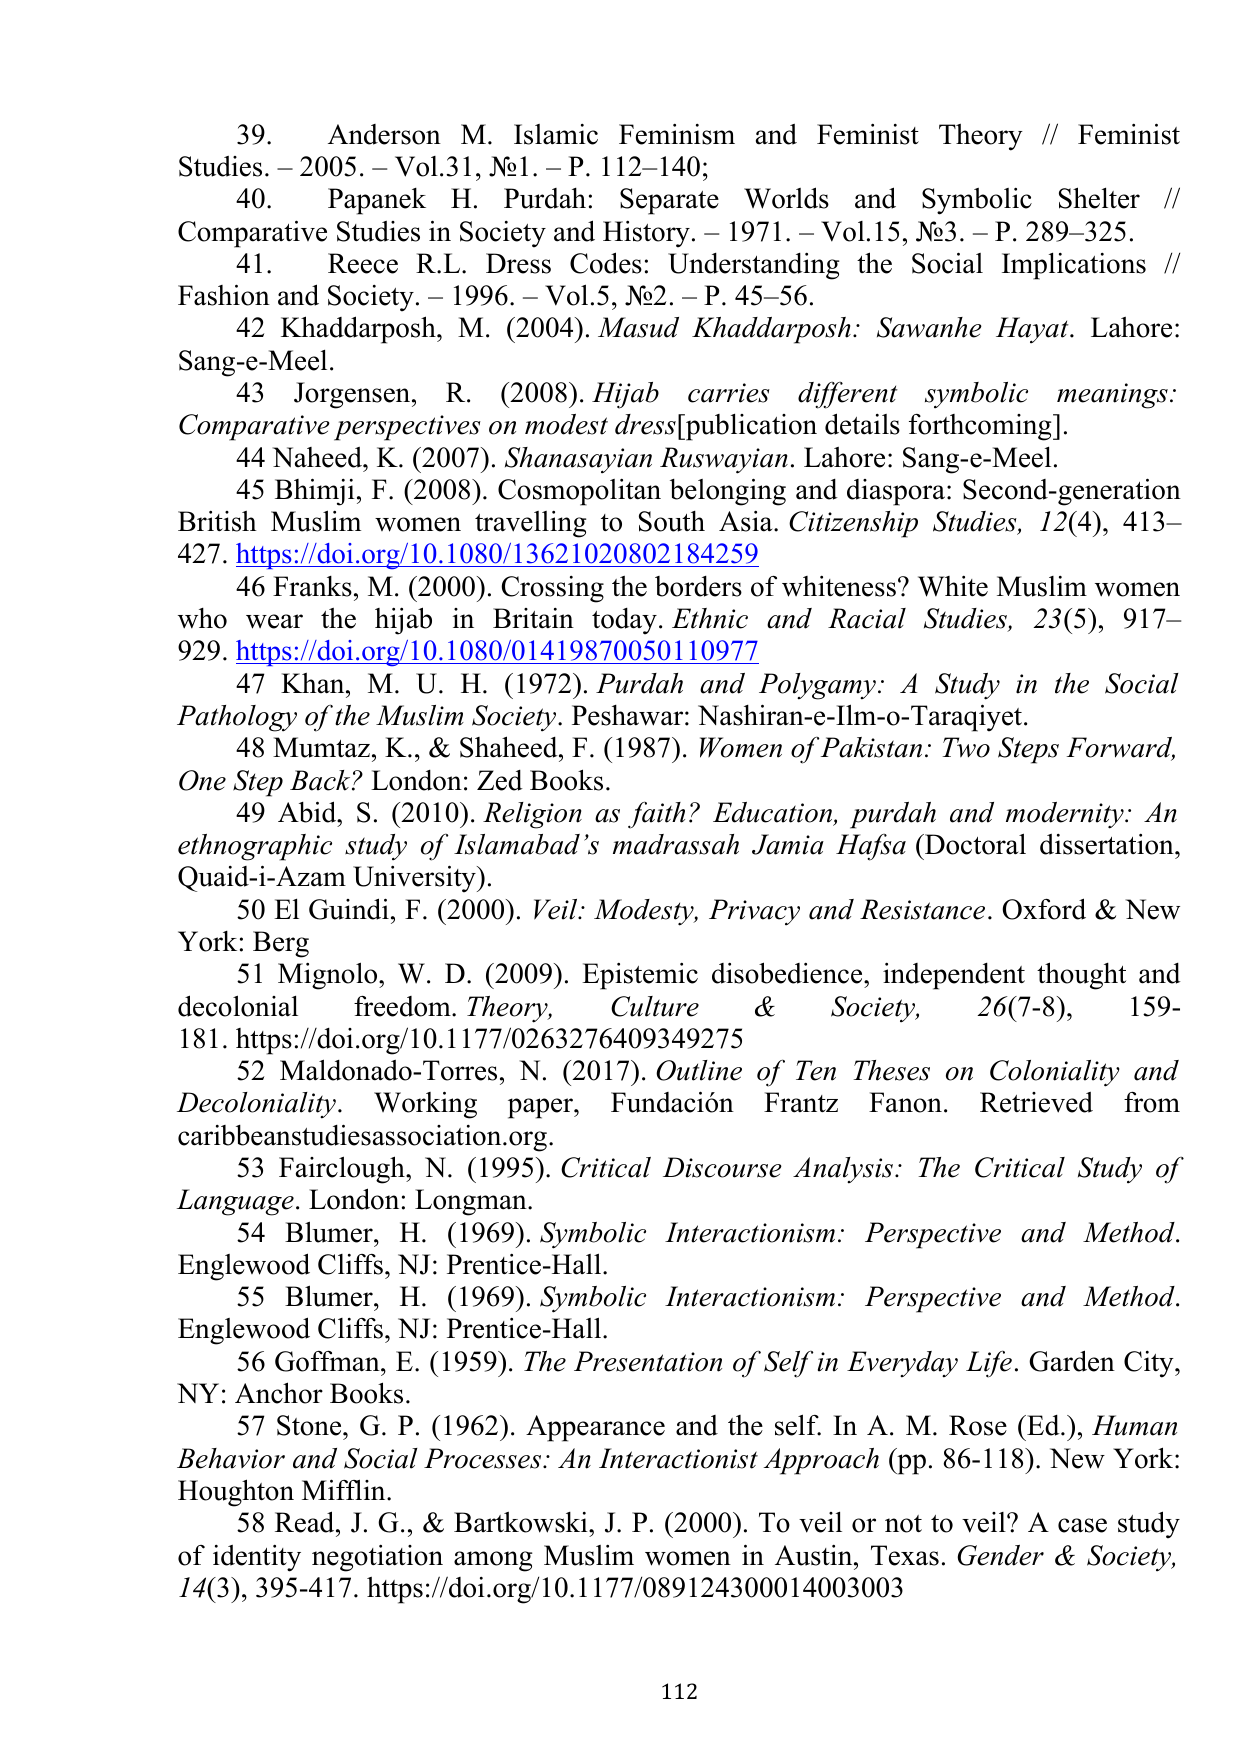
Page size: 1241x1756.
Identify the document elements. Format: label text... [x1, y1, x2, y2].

text 52 Maldonado-Torres, N. (2017). Outline of Ten Theses on Coloniality and Decoloniality. Working paper, Fundación Frantz Fanon. Retrieved from caribbeanstudiesassociation.org. [177, 1054, 1181, 1151]
text 58 Read, J. G., & Bartkowski, J. P. (2000). To veil or not to veil? A case study of identity negotiation among Muslim women in Austin, Texas. Gender & Society, 14(3), 395-417. https://doi.org/10.1177/089124300014003003 [177, 1507, 1181, 1603]
list Anderson M. Islamic Feminism and Feminist Theory // Feminist Studies. – 2005. – Vol.31, №1. – Р. 112–140; [177, 118, 1181, 183]
text 42 Khaddarposh, M. (2004). Masud Khaddarposh: Sawanhe Hayat. Lahore: Sang-e-Meel. [177, 312, 1181, 376]
text 43 Jorgensen, R. (2008). Hijab carries different symbolic meanings: Comparative perspectives on modest dress[publication details forthcoming]. [177, 376, 1181, 441]
text 57 Stone, G. P. (1962). Appearance and the self. In A. M. Rose (Ed.), Human Behavior and Social Processes: An Interactionist Approach (pp. 86-118). New York: Houghton Mifflin. [177, 1410, 1181, 1507]
text 47 Khan, M. U. H. (1972). Purdah and Polygamy: A Study in the Social Pathology of the Muslim Society. Peshawar: Nashiran-e-Ilm-o-Taraqiyet. [177, 667, 1181, 732]
text 50 El Guindi, F. (2000). Veil: Modesty, Privacy and Resistance. Oxford & New York: Berg [177, 893, 1181, 958]
text 51 Mignolo, W. D. (2009). Epistemic disobedience, independent thought and decolonial freedom. Theory, Culture & Society, 26(7-8), 159-181. https://doi.org/10.1177/0263276409349275 [177, 958, 1181, 1054]
text 55 Blumer, H. (1969). Symbolic Interactionism: Perspective and Method. Englewood Cliffs, NJ: Prentice-Hall. [177, 1281, 1181, 1345]
text 54 Blumer, H. (1969). Symbolic Interactionism: Perspective and Method. Englewood Cliffs, NJ: Prentice-Hall. [177, 1216, 1181, 1281]
text 53 Fairclough, N. (1995). Critical Discourse Analysis: The Critical Study of Language. London: Longman. [177, 1151, 1181, 1216]
text 49 Abid, S. (2010). Religion as faith? Education, purdah and modernity: An ethnographic study of Islamabad’s madrassah Jamia Hafsa (Doctoral dissertation, Quaid-i-Azam University). [177, 796, 1181, 893]
text 56 Goffman, E. (1959). The Presentation of Self in Everyday Life. Garden City, NY: Anchor Books. [177, 1345, 1181, 1410]
text 48 Mumtaz, K., & Shaheed, F. (1987). Women of Pakistan: Two Steps Forward, One Step Back? London: Zed Books. [177, 732, 1181, 796]
list Papanek H. Purdah: Separate Worlds and Symbolic Shelter // Comparative Studies in Society and History. – 1971. – Vol.15, №3. – Р. 289–325. [177, 183, 1181, 247]
list Reece R.L. Dress Codes: Understanding the Social Implications // Fashion and Society. – 1996. – Vol.5, №2. – Р. 45–56. [177, 247, 1181, 312]
text 44 Naheed, K. (2007). Shanasayian Ruswayian. Lahore: Sang-e-Meel. [177, 441, 1181, 473]
text 46 Franks, M. (2000). Crossing the borders of whiteness? White Muslim women who wear the hijab in Britain today. Ethnic and Racial Studies, 23(5), 917–929. https://doi.org/10.1080/01419870050110977 [177, 570, 1181, 667]
text 45 Bhimji, F. (2008). Cosmopolitan belonging and diaspora: Second-generation British Muslim women travelling to South Asia. Citizenship Studies, 12(4), 413–427. https://doi.org/10.1080/13621020802184259 [177, 473, 1181, 570]
